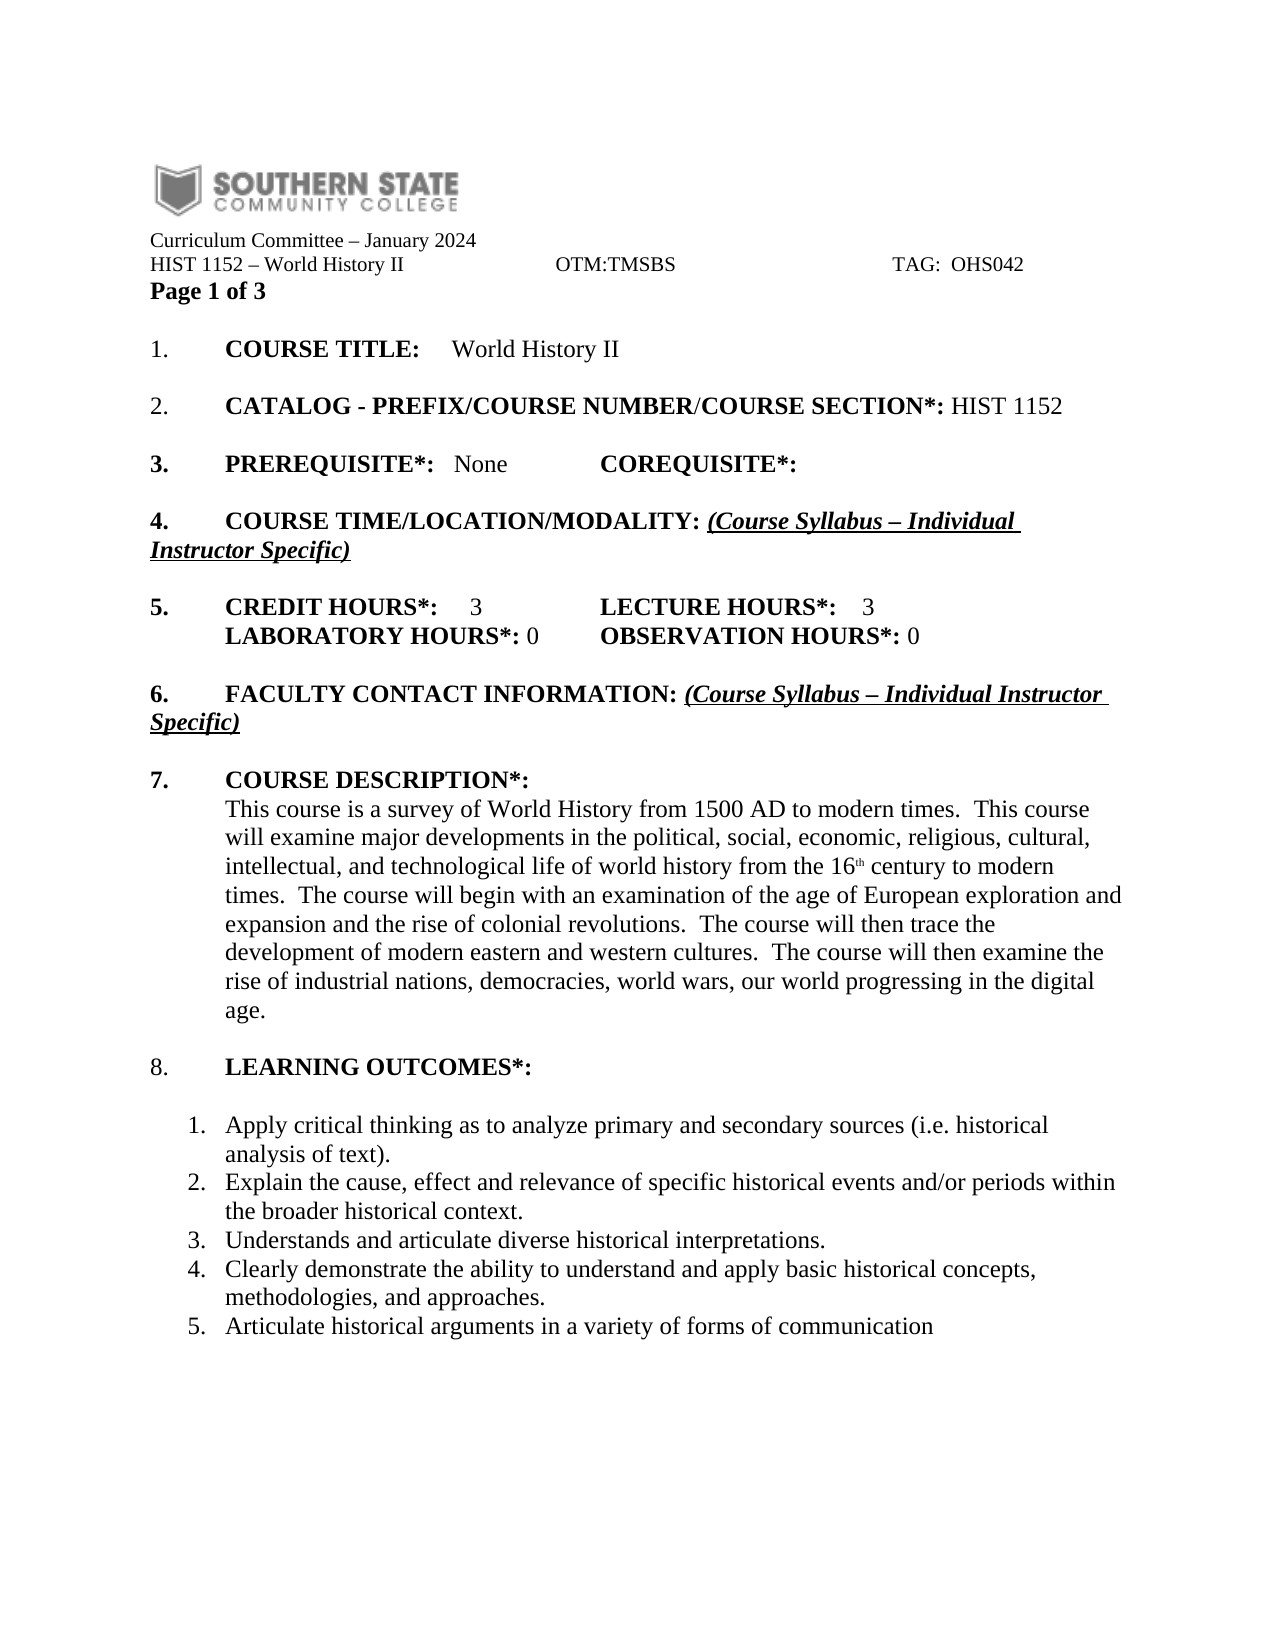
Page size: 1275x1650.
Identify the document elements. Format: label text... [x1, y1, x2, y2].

list COURSE TITLE: World History II [150, 334, 1125, 362]
list CATALOG - PREFIX/COURSE NUMBER/COURSE SECTION*: HIST 1152 [150, 391, 1125, 420]
list COURSE TIME/LOCATION/MODALITY: (Course Syllabus – Individual Instructor Specific) [150, 506, 1125, 564]
list Apply critical thinking as to analyze primary and secondary sources (i.e. historical analysis of text). [187, 1110, 1125, 1167]
list Understands and articulate diverse historical interpretations. [187, 1225, 1125, 1254]
picture [150, 150, 463, 229]
list PREREQUISITE*: None COREQUISITE*: [150, 449, 1125, 477]
list Articulate historical arguments in a variety of forms of communication [187, 1311, 1125, 1340]
list FACULTY CONTACT INFORMATION: (Course Syllabus – Individual Instructor Specific) [150, 679, 1125, 736]
text This course is a survey of World History from 1500 AD to modern times. This course will examine major developments in the political, social, economic, religious, cultural, intellectual, and technological life of world history from the 16th century to modern times. The course will begin with an examination of the age of European exploration and expansion and the rise of colonial revolutions. The course will then trace the development of modern eastern and western cultures. The course will then examine the rise of industrial nations, democracies, world wars, our world progressing in the digital age. [225, 794, 1125, 1024]
list COURSE DESCRIPTION*: [150, 765, 1125, 794]
list CREDIT HOURS*: 3 LECTURE HOURS*: 3 [150, 592, 1125, 621]
list LEARNING OUTCOMES*: [150, 1052, 1125, 1081]
list Clearly demonstrate the ability to understand and apply basic historical concepts, methodologies, and approaches. [187, 1254, 1125, 1311]
text LABORATORY HOURS*: 0 OBSERVATION HOURS*: 0 [225, 621, 1125, 650]
list Explain the cause, effect and relevance of specific historical events and/or periods within the broader historical context. [187, 1167, 1125, 1225]
